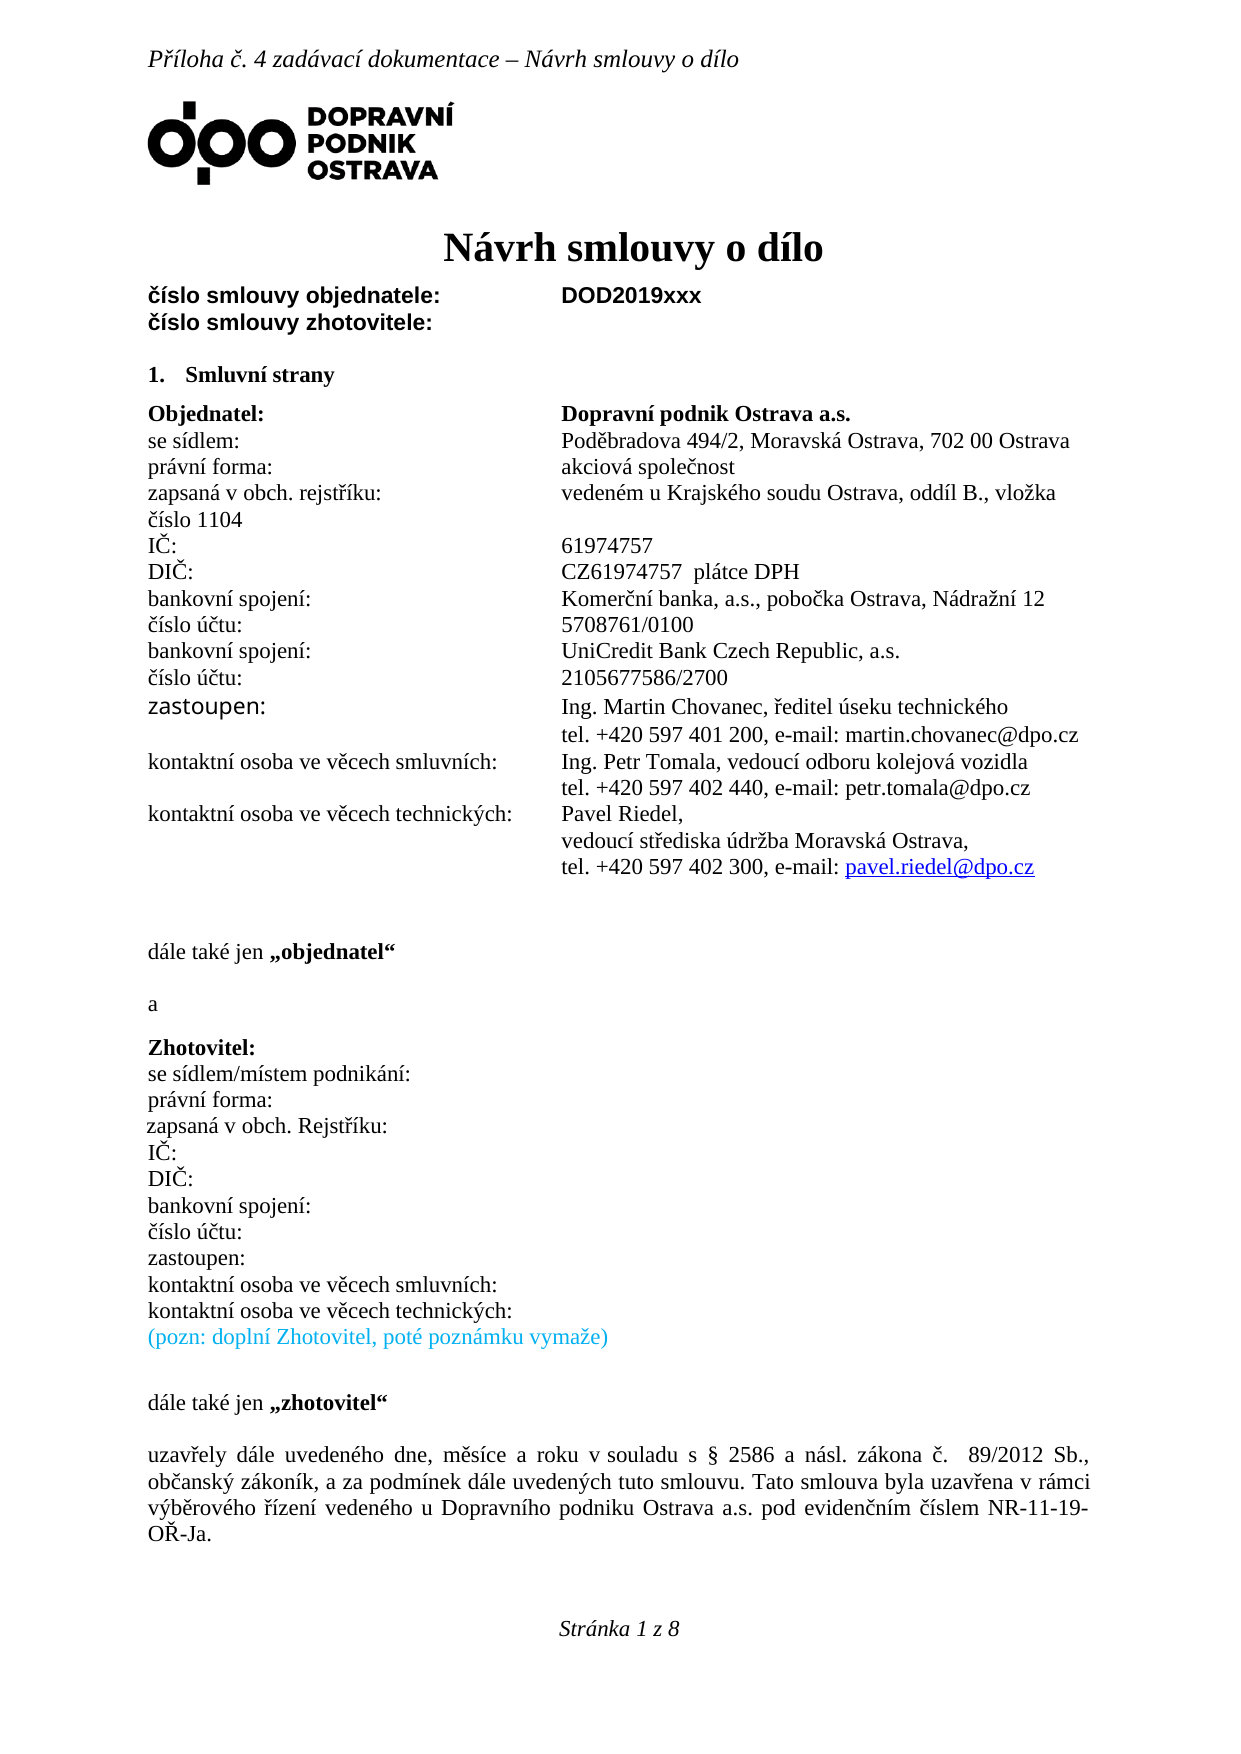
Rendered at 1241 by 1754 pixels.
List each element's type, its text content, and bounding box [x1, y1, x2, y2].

text zastoupen: [148, 1244, 1090, 1271]
text Objednatel: Dopravní podnik Ostrava a.s. [148, 400, 1090, 427]
text bankovní spojení: UniCredit Bank Czech Republic, a.s. [148, 637, 1090, 664]
text Zhotovitel: [148, 1033, 1090, 1060]
text tel. +420 597 402 300, e-mail: pavel.riedel@dpo.cz [148, 853, 1090, 879]
text (pozn: doplní Zhotovitel, poté poznámku vymaže) [148, 1323, 1092, 1350]
text číslo účtu: 5708761/0100 [148, 611, 1090, 637]
text číslo účtu: [148, 1218, 1090, 1244]
text DIČ: CZ61974757 plátce DPH [148, 558, 1090, 585]
text bankovní spojení: [148, 1192, 1090, 1218]
text zapsaná v obch. Rejstříku: [146, 1113, 1092, 1139]
list Smluvní strany [148, 361, 1092, 388]
text zastoupen: Ing. Martin Chovanec, ředitel úseku technického [148, 690, 1090, 721]
text kontaktní osoba ve věcech technických: [148, 1297, 1090, 1323]
text právní forma: akciová společnost [148, 453, 1090, 479]
text uzavřely dále uvedeného dne, měsíce a roku v souladu s § 2586 a násl. zákona č. 89/2012 Sb., občanský zákoník, a za podmínek dále uvedených tuto smlouvu. Tato smlouva byla uzavřena v rámci výběrového řízení vedeného u Dopravního podniku Ostrava a.s. pod evidenčním číslem NR-11-19- OŘ-Ja. [148, 1441, 1090, 1547]
title číslo smlouvy zhotovitele: [148, 309, 1092, 335]
text tel. +420 597 401 200, e-mail: martin.chovanec@dpo.cz [148, 721, 1090, 748]
text a [148, 990, 1090, 1017]
text IČ: [148, 1139, 1090, 1165]
text kontaktní osoba ve věcech technických: Pavel Riedel, [148, 801, 1090, 827]
text dále také jen „zhotovitel“ [148, 1389, 1090, 1415]
text zapsaná v obch. rejstříku: vedeném u Krajského soudu Ostrava, oddíl B., vložka číslo 1104 [148, 479, 1090, 532]
text dále také jen „objednatel“ [148, 938, 1092, 964]
text se sídlem: Poděbradova 494/2, Moravská Ostrava, 702 00 Ostrava [148, 427, 1090, 453]
title číslo smlouvy objednatele: DOD2019xxx [148, 282, 1092, 309]
text číslo účtu: 2105677586/2700 [148, 664, 1090, 690]
text kontaktní osoba ve věcech smluvních: [148, 1271, 1090, 1297]
text tel. +420 597 402 440, e-mail: petr.tomala@dpo.cz [148, 774, 1090, 801]
text vedoucí střediska údržba Moravská Ostrava, [148, 827, 1090, 853]
text DIČ: [148, 1165, 1090, 1192]
title Návrh smlouvy o dílo [148, 222, 1092, 270]
text se sídlem/místem podnikání: [148, 1060, 1090, 1086]
picture [147, 101, 455, 185]
text právní forma: [148, 1086, 1090, 1113]
text kontaktní osoba ve věcech smluvních: Ing. Petr Tomala, vedoucí odboru kolejová vozidla [148, 748, 1090, 774]
text bankovní spojení: Komerční banka, a.s., pobočka Ostrava, Nádražní 12 [148, 585, 1090, 611]
text IČ: 61974757 [148, 532, 1090, 558]
